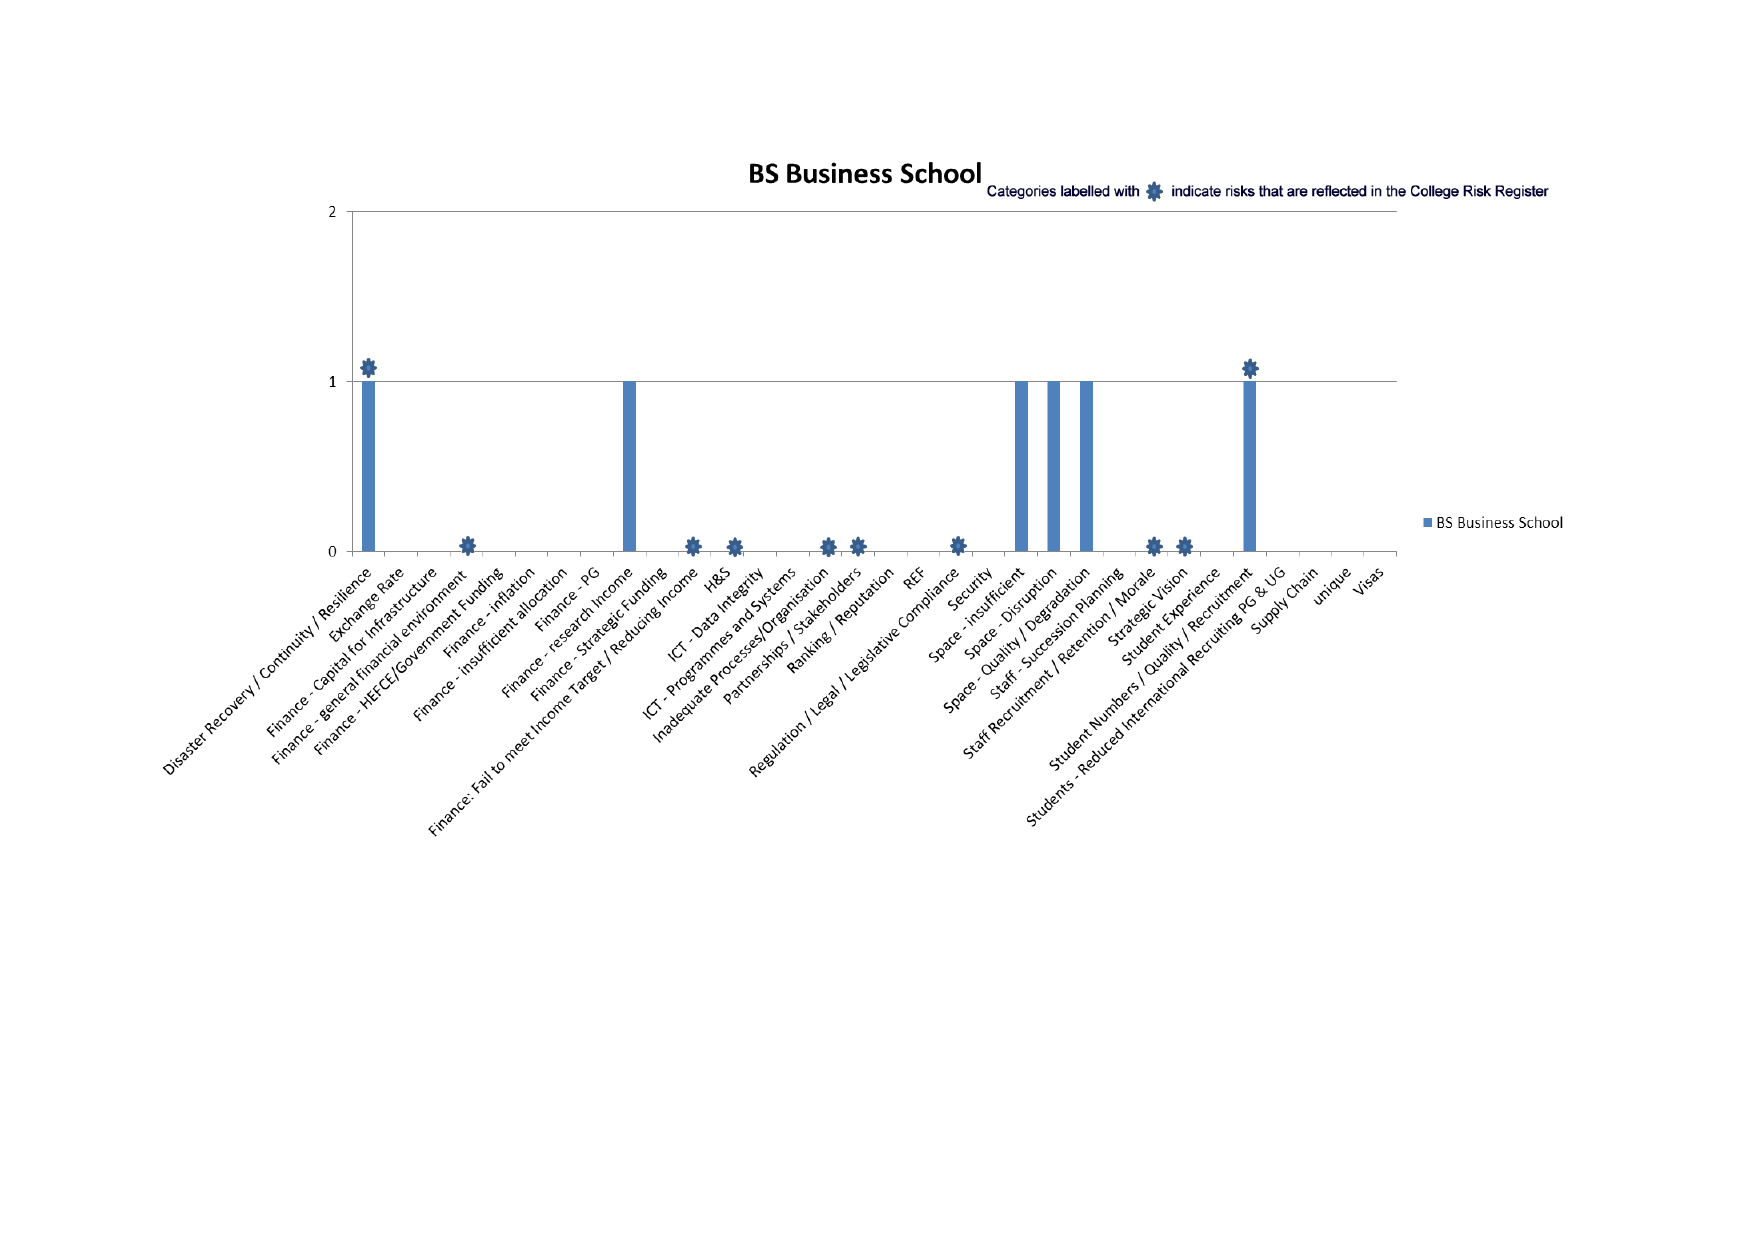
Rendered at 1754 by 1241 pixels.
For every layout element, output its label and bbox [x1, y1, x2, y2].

picture [150, 141, 1580, 851]
